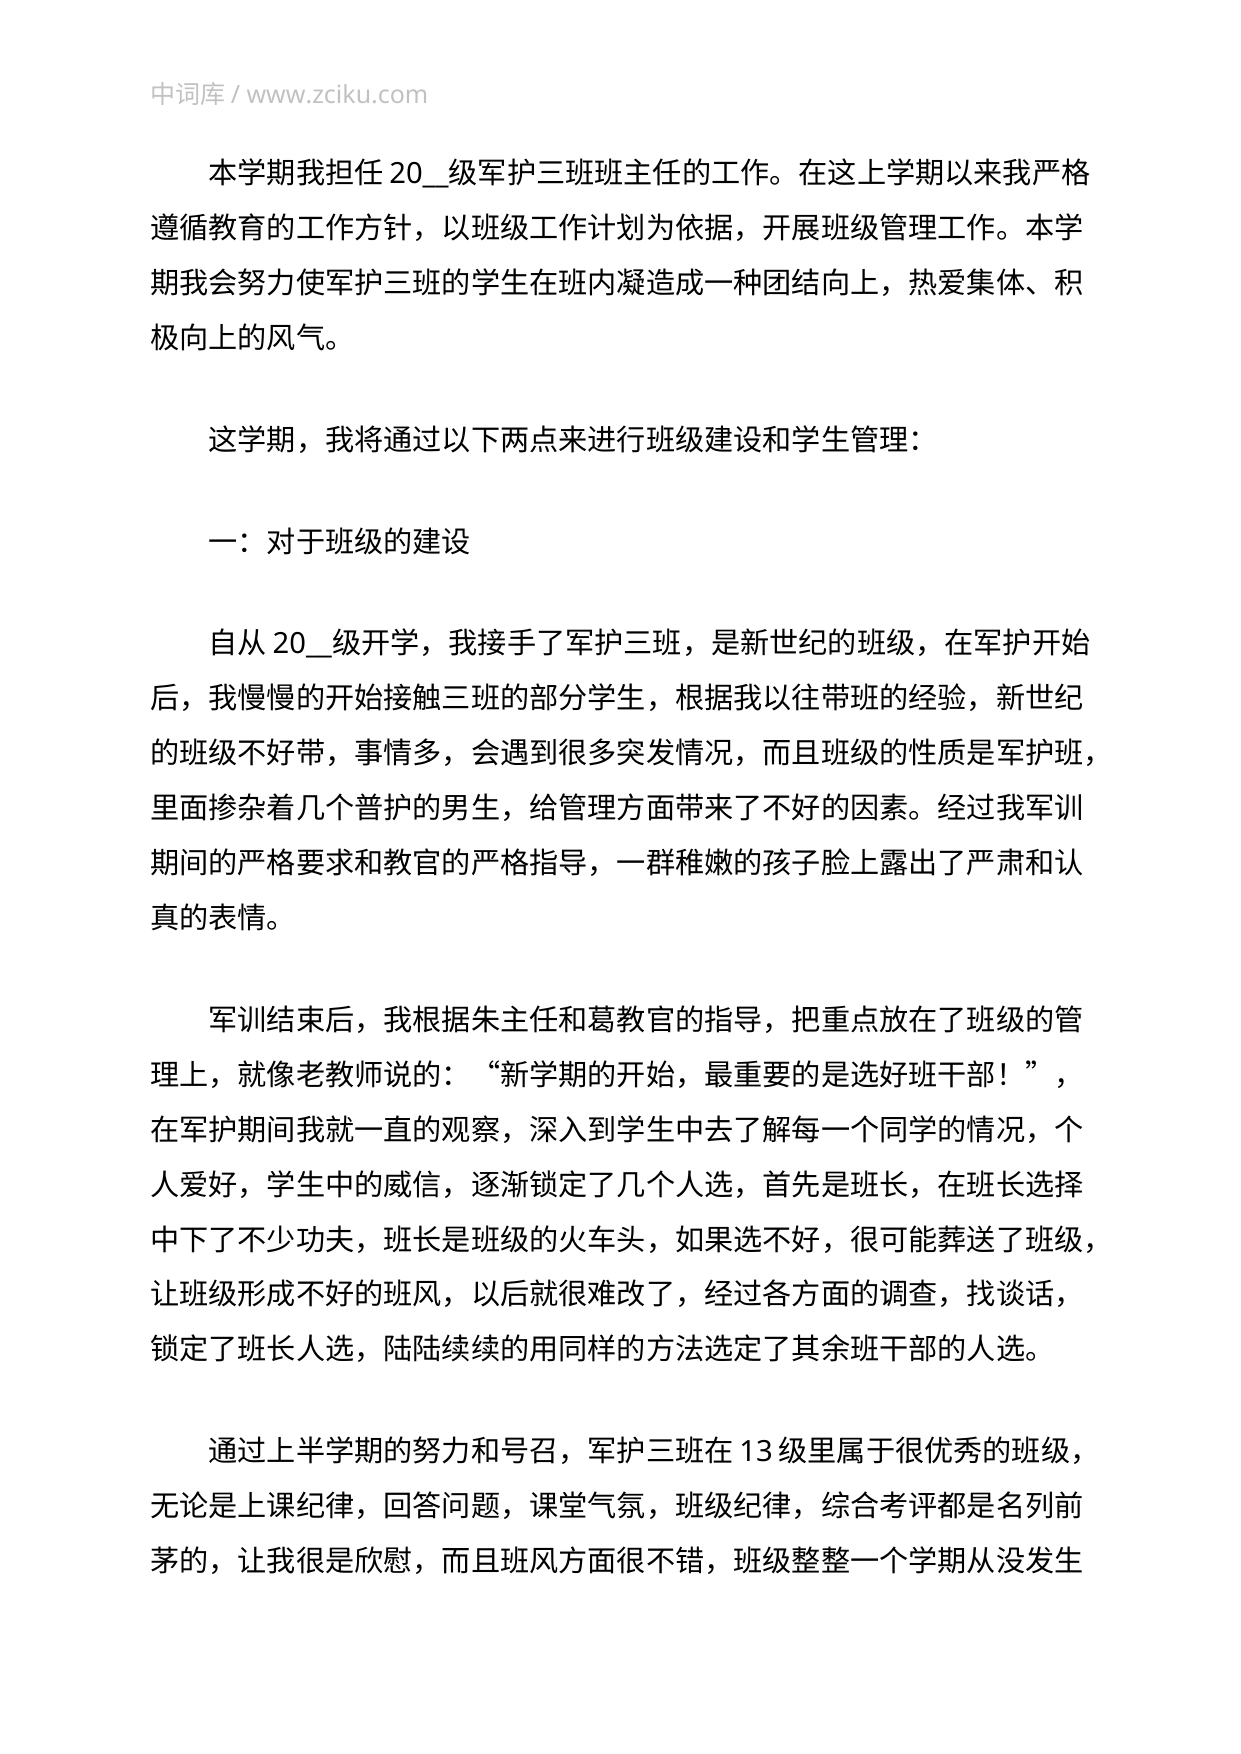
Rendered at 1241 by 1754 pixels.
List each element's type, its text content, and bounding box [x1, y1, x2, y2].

text 本学期我担任20__级军护三班班主任的工作。在这上学期以来我严格遵循教育的工作方针，以班级工作计划为依据，开展班级管理工作。本学期我会努力使军护三班的学生在班内凝造成一种团结向上，热爱集体、积极向上的风气。 [150, 150, 1090, 357]
text 自从20__级开学，我接手了军护三班，是新世纪的班级，在军护开始后，我慢慢的开始接触三班的部分学生，根据我以往带班的经验，新世纪的班级不好带，事情多，会遇到很多突发情况，而且班级的性质是军护班，里面掺杂着几个普护的男生，给管理方面带来了不好的因素。经过我军训期间的严格要求和教官的严格指导，一群稚嫩的孩子脸上露出了严肃和认真的表情。 [150, 620, 1090, 937]
text 一：对于班级的建设 [150, 518, 1090, 561]
text 这学期，我将通过以下两点来进行班级建设和学生管理： [150, 417, 1090, 459]
text 军训结束后，我根据朱主任和葛教官的指导，把重点放在了班级的管理上，就像老教师说的：“新学期的开始，最重要的是选好班干部！”，在军护期间我就一直的观察，深入到学生中去了解每一个同学的情况，个人爱好，学生中的威信，逐渐锁定了几个人选，首先是班长，在班长选择中下了不少功夫，班长是班级的火车头，如果选不好，很可能葬送了班级，让班级形成不好的班风，以后就很难改了，经过各方面的调查，找谈话，锁定了班长人选，陆陆续续的用同样的方法选定了其余班干部的人选。 [150, 996, 1090, 1368]
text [150, 1428, 1090, 1580]
